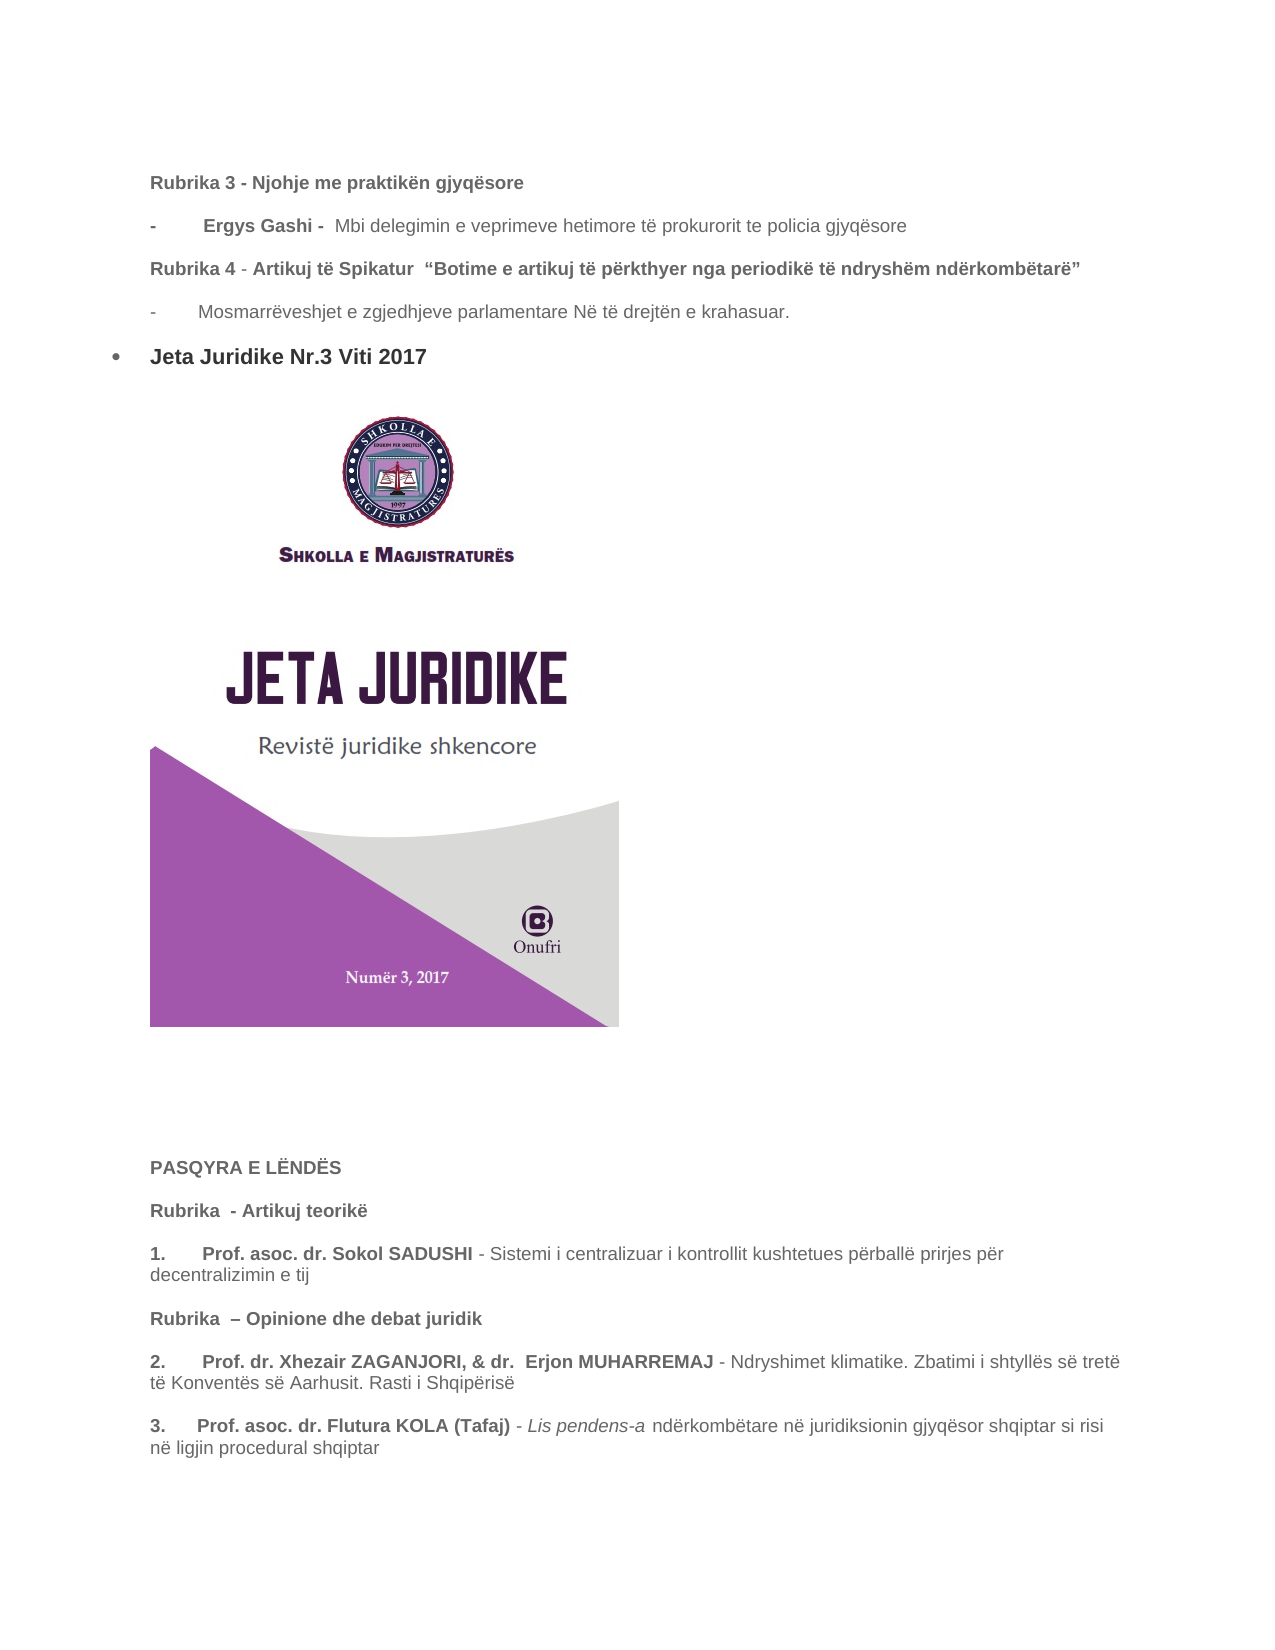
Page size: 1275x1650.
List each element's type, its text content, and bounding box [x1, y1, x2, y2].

text 1. Prof. asoc. dr. Sokol SADUSHI - Sistemi i centralizuar i kontrollit kushtetues përballë prirjes për decentralizimin e tij [150, 1243, 1125, 1286]
text Rubrika - Artikuj teorikë [150, 1199, 1125, 1221]
text Rubrika 4 - Artikuj të Spikatur “Botime e artikuj të përkthyer nga periodikë të ndryshëm ndërkombëtarë” [150, 258, 1125, 279]
text - Ergys Gashi - Mbi delegimin e veprimeve hetimore të prokurorit te policia gjyqësore [150, 215, 1125, 236]
text Rubrika – Opinione dhe debat juridik [150, 1307, 1125, 1329]
list Jeta Juridike Nr.3 Viti 2017 [112, 344, 1125, 369]
text 3. Prof. asoc. dr. Flutura KOLA (Tafaj) - Lis pendens-a ndërkombëtare në juridiksionin gjyqësor shqiptar si risi në ligjin procedural shqiptar [150, 1415, 1125, 1458]
text PASQYRA E LËNDËS [150, 1156, 1125, 1178]
text 2. Prof. dr. Xhezair ZAGANJORI, & dr. Erjon MUHARREMAJ - Ndryshimet klimatike. Zbatimi i shtyllës së tretë të Konventës së Aarhusit. Rasti i Shqipërisë [150, 1351, 1125, 1394]
text - Mosmarrëveshjet e zgjedhjeve parlamentare Në të drejtën e krahasuar. [150, 301, 1125, 322]
picture [150, 369, 619, 1027]
text Rubrika 3 - Njohje me praktikën gjyqësore [150, 172, 1125, 193]
